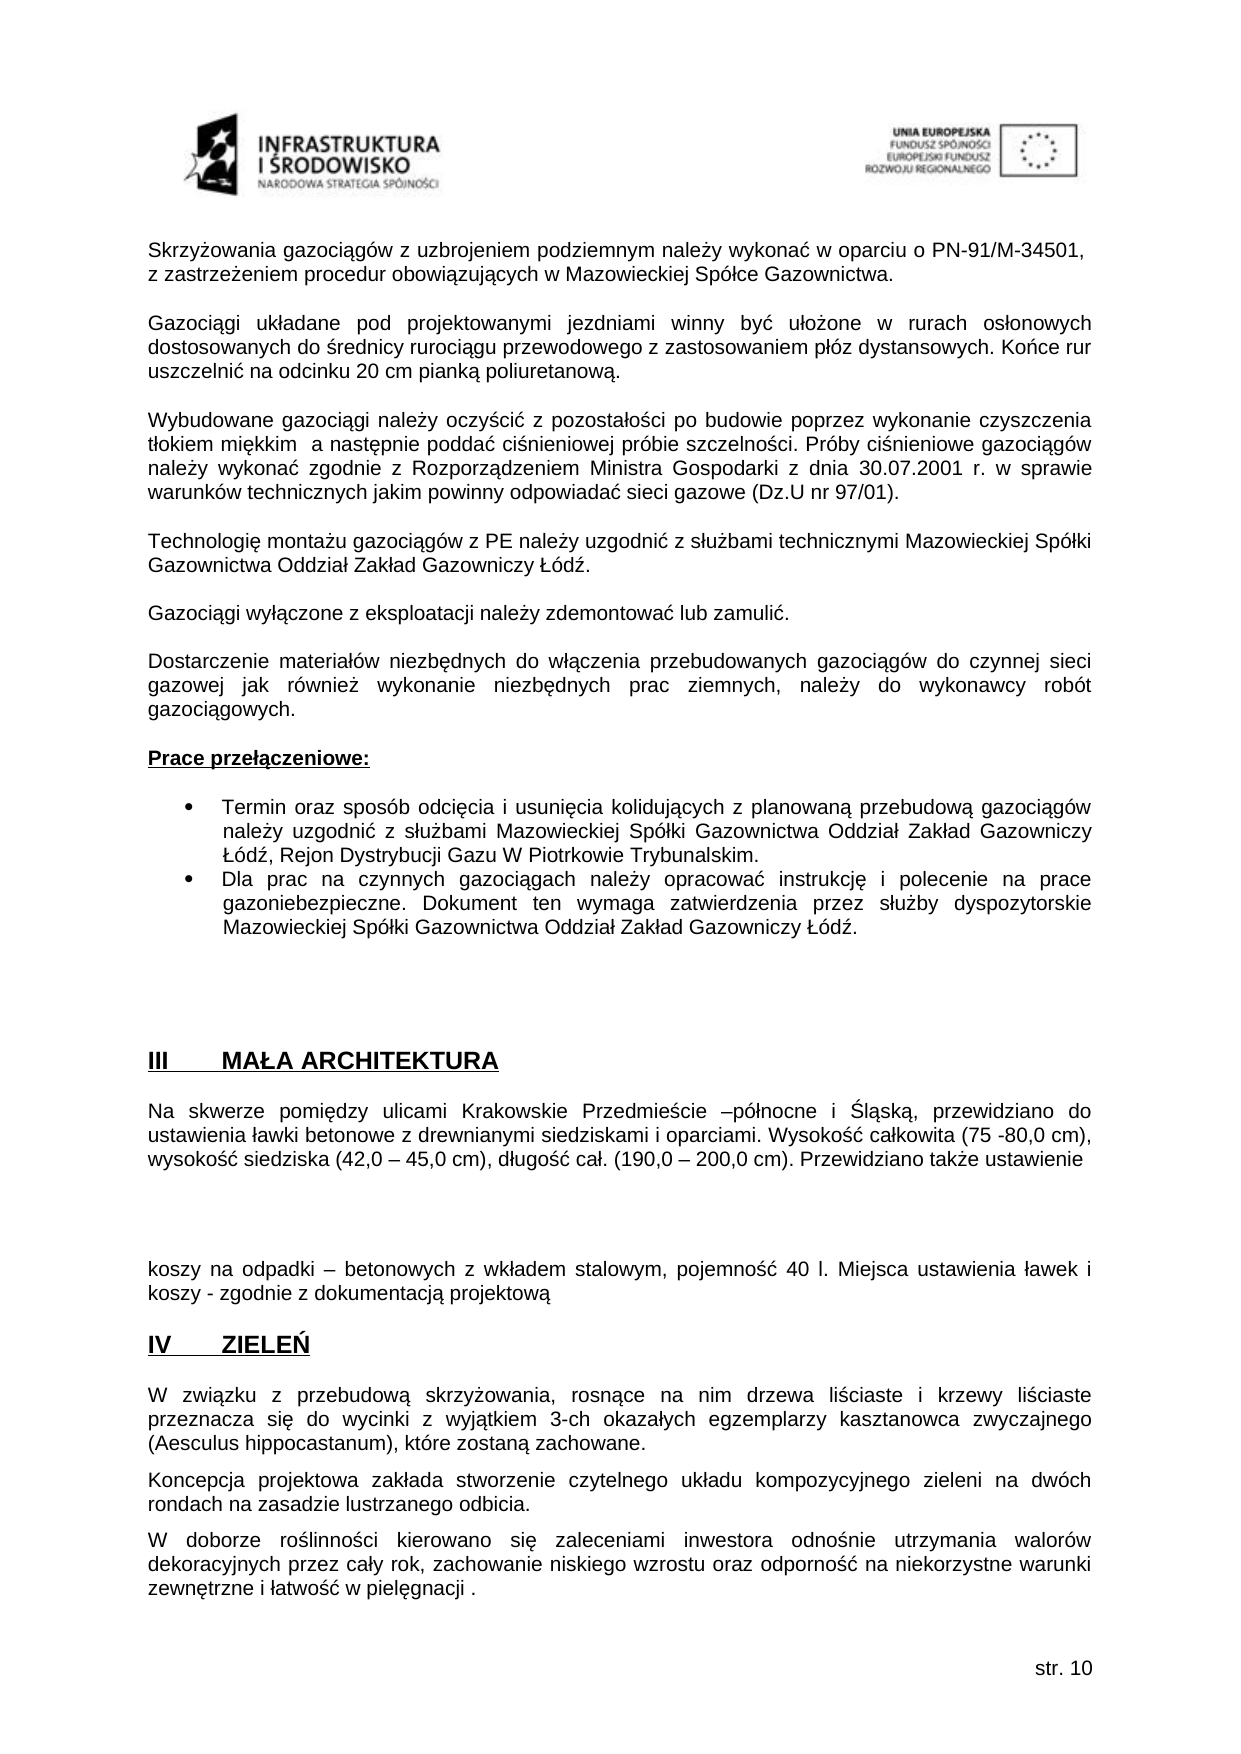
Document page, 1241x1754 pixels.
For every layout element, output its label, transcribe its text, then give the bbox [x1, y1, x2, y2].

text W doborze roślinności kierowano się zaleceniami inwestora odnośnie utrzymania walorów dekoracyjnych przez cały rok, zachowanie niskiego wzrostu oraz odporność na niekorzystne warunki zewnętrzne i łatwość w pielęgnacji . [148, 1528, 1093, 1600]
text W związku z przebudową skrzyżowania, rosnące na nim drzewa liściaste i krzewy liściaste przeznacza się do wycinki z wyjątkiem 3-ch okazałych egzemplarzy kasztanowca zwyczajnego (Aesculus hippocastanum), które zostaną zachowane. [148, 1383, 1093, 1455]
text Dostarczenie materiałów niezbędnych do włączenia przebudowanych gazociągów do czynnej sieci gazowej jak również wykonanie niezbędnych prac ziemnych, należy do wykonawcy robót gazociągowych. [148, 649, 1093, 721]
text Prace przełączeniowe: [148, 746, 1093, 770]
text koszy na odpadki – betonowych z wkładem stalowym, pojemność . Miejsca ustawienia ławek i koszy - zgodnie z dokumentacją projektową [148, 1257, 1093, 1304]
text III MAŁA ARCHITEKTURA [148, 1046, 1093, 1074]
text Koncepcja projektowa zakłada stworzenie czytelnego układu kompozycyjnego zieleni na dwóch rondach na zasadzie lustrzanego odbicia. [148, 1468, 1093, 1516]
picture [147, 73, 1093, 238]
text Gazociągi układane pod projektowanymi jezdniami winny być ułożone w rurach osłonowych dostosowanych do średnicy rurociągu przewodowego z zastosowaniem płóz dystansowych. Końce rur uszczelnić na odcinku 20 cm pianką poliuretanową. [148, 311, 1093, 383]
text IV ZIELEŃ [148, 1329, 1093, 1358]
list Dla prac na czynnych gazociągach należy opracować instrukcję i polecenie na prace gazoniebezpieczne. Dokument ten wymaga zatwierdzenia przez służby dyspozytorskie Mazowieckiej Spółki Gazownictwa Oddział Zakład Gazowniczy Łódź. [185, 867, 1093, 939]
text Skrzyżowania gazociągów z uzbrojeniem podziemnym należy wykonać w oparciu o PN-91/M-34501, z zastrzeżeniem procedur obowiązujących w Mazowieckiej Spółce Gazownictwa. [148, 238, 1093, 286]
text Wybudowane gazociągi należy oczyścić z pozostałości po budowie poprzez wykonanie czyszczenia tłokiem miękkim a następnie poddać ciśnieniowej próbie szczelności. Próby ciśnieniowe gazociągów należy wykonać zgodnie z Rozporządzeniem Ministra Gospodarki z dnia 30.07.2001 r. w sprawie warunków technicznych jakim powinny odpowiadać sieci gazowe (Dz.U nr 97/01). [148, 408, 1093, 503]
text Gazociągi wyłączone z eksploatacji należy zdemontować lub zamulić. [148, 600, 1093, 624]
text Technologię montażu gazociągów z PE należy uzgodnić z służbami technicznymi Mazowieckiej Spółki Gazownictwa Oddział Zakład Gazowniczy Łódź. [148, 528, 1093, 576]
list Termin oraz sposób odcięcia i usunięcia kolidujących z planowaną przebudową gazociągów należy uzgodnić z służbami Mazowieckiej Spółki Gazownictwa Oddział Zakład Gazowniczy Łódź, Rejon Dystrybucji Gazu W Piotrkowie Trybunalskim. [185, 795, 1093, 867]
text Na skwerze pomiędzy ulicami Krakowskie Przedmieście –północne i Śląską, przewidziano do ustawienia ławki betonowe z drewnianymi siedziskami i oparciami. Wysokość całkowita (75 ), wysokość siedziska (42,0 – ), długość cał. (190,0 – ). Przewidziano także ustawienie [148, 1099, 1093, 1171]
